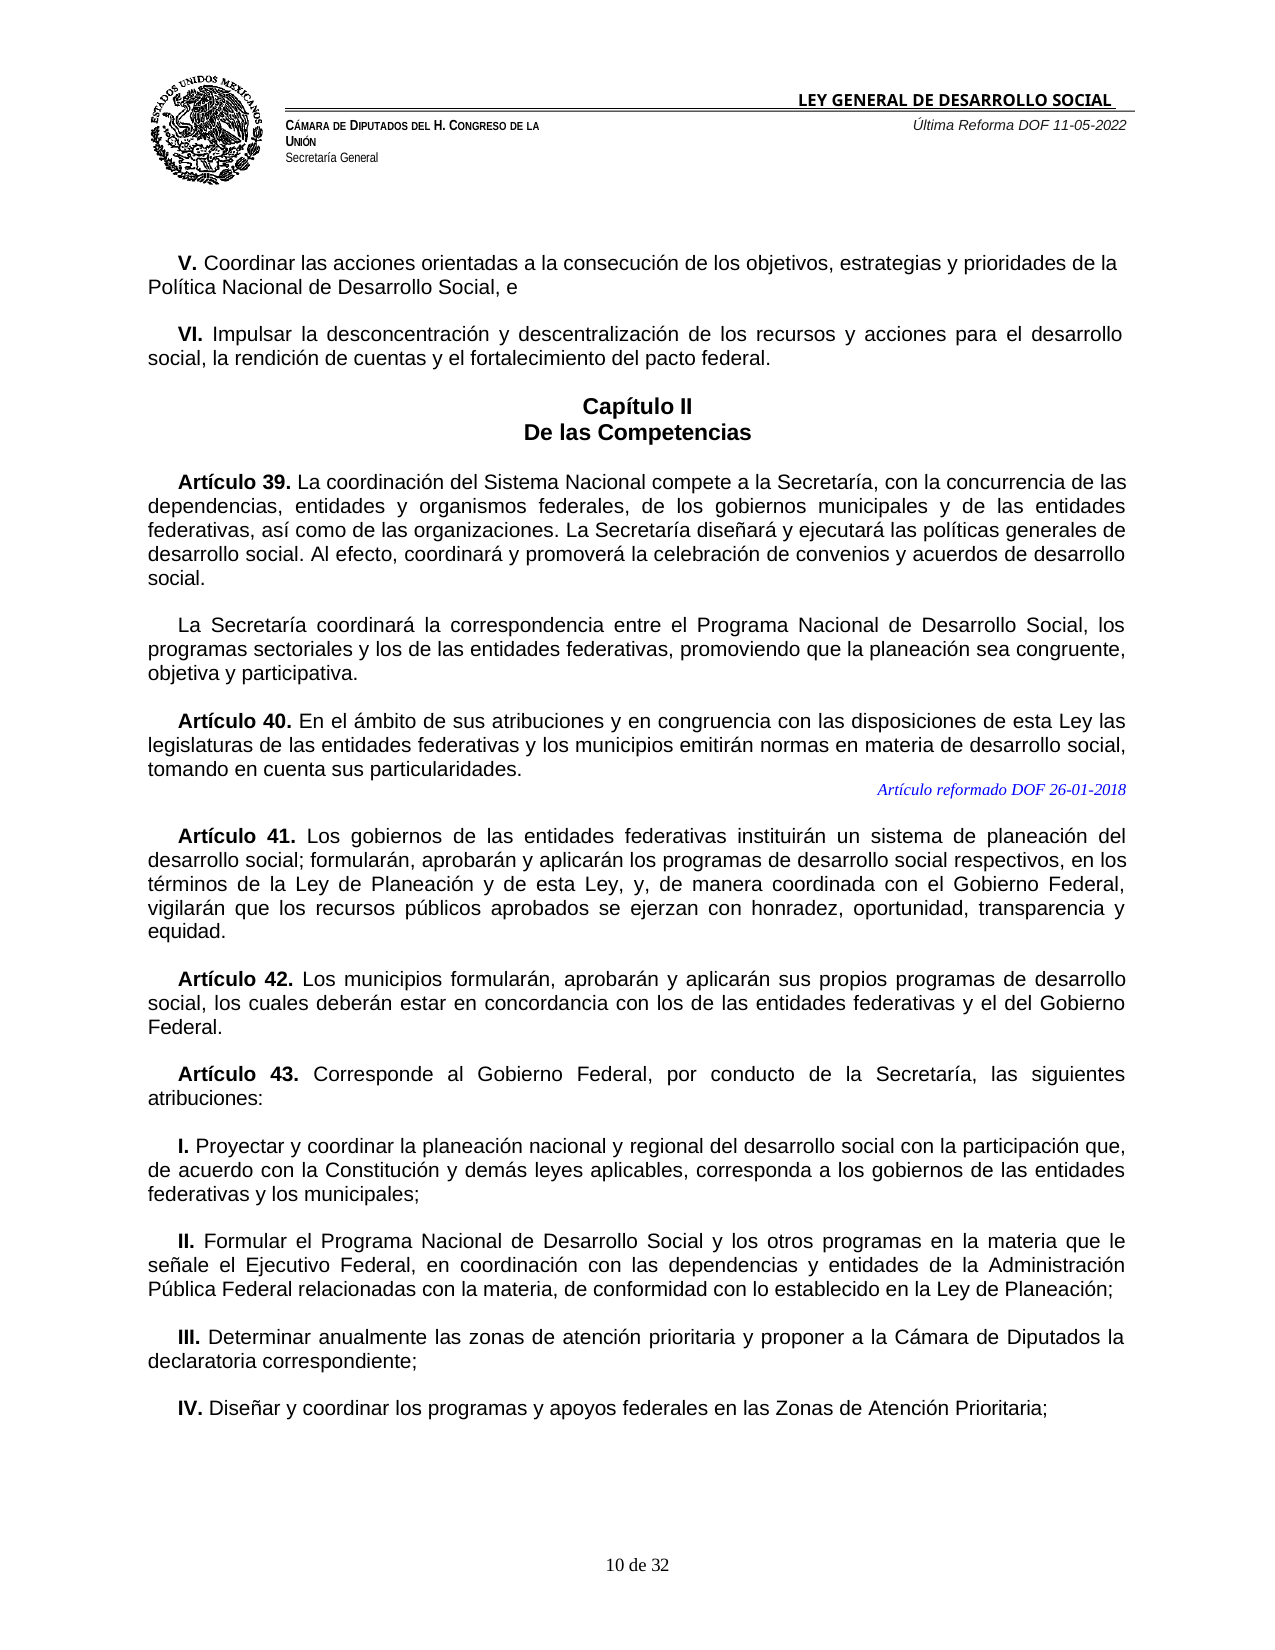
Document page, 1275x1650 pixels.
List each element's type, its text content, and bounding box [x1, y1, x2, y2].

text De las Competencias [280, 419, 996, 446]
list Proyectar y coordinar la planeación nacional y regional del desarrollo social con la participación que, de acuerdo con la Constitución y demás leyes aplicables, corresponda a los gobiernos de las entidades federativas y los municipales; [148, 1133, 1126, 1205]
subtitle Capítulo II [279, 393, 996, 419]
text Artículo 39. La coordinación del Sistema Nacional compete a la Secretaría, con la concurrencia de las dependencias, entidades y organismos federales, de los gobiernos municipales y de las entidades federativas, así como de las organizaciones. La Secretaría diseñará y ejecutará las políticas generales de desarrollo social. Al efecto, coordinará y promoverá la celebración de convenios y acuerdos de desarrollo social. [148, 470, 1127, 589]
text Artículo reformado DOF 26-01-2018 [135, 780, 1128, 799]
list Impulsar la desconcentración y descentralización de los recursos y acciones para el desarrollo social, la rendición de cuentas y el fortalecimiento del pacto federal. [148, 322, 1127, 370]
list Formular el Programa Nacional de Desarrollo Social y los otros programas en la materia que le señale el Ejecutivo Federal, en coordinación con las dependencias y entidades de la Administración Pública Federal relacionadas con la materia, de conformidad con lo establecido en la Ley de Planeación; [148, 1229, 1127, 1301]
text Artículo 43. Corresponde al Gobierno Federal, por conducto de la Secretaría, las siguientes atribuciones: [148, 1062, 1127, 1110]
list Diseñar y coordinar los programas y apoyos federales en las Zonas de Atención Prioritaria; [178, 1396, 1139, 1420]
picture [150, 75, 263, 185]
text Artículo 42. Los municipios formularán, aprobarán y aplicarán sus propios programas de desarrollo social, los cuales deberán estar en concordancia con los de las entidades federativas y el del Gobierno Federal. [148, 967, 1127, 1039]
list Coordinar las acciones orientadas a la consecución de los objetivos, estrategias y prioridades de la Política Nacional de Desarrollo Social, e [148, 251, 1126, 298]
text Artículo 40. En el ámbito de sus atribuciones y en congruencia con las disposiciones de esta Ley las legislaturas de las entidades federativas y los municipios emitirán normas en materia de desarrollo social, tomando en cuenta sus particularidades. [148, 708, 1127, 780]
list Determinar anualmente las zonas de atención prioritaria y proponer a la Cámara de Diputados la declaratoria correspondiente; [148, 1325, 1126, 1373]
text La Secretaría coordinará la correspondencia entre el Programa Nacional de Desarrollo Social, los programas sectoriales y los de las entidades federativas, promoviendo que la planeación sea congruente, objetiva y participativa. [148, 613, 1126, 684]
text Artículo 41. Los gobiernos de las entidades federativas instituirán un sistema de planeación del desarrollo social; formularán, aprobarán y aplicarán los programas de desarrollo social respectivos, en los términos de la Ley de Planeación y de esta Ley, y, de manera coordinada con el Gobierno Federal, vigilarán que los recursos públicos aprobados se ejerzan con honradez, oportunidad, transparencia y equidad. [148, 823, 1127, 943]
